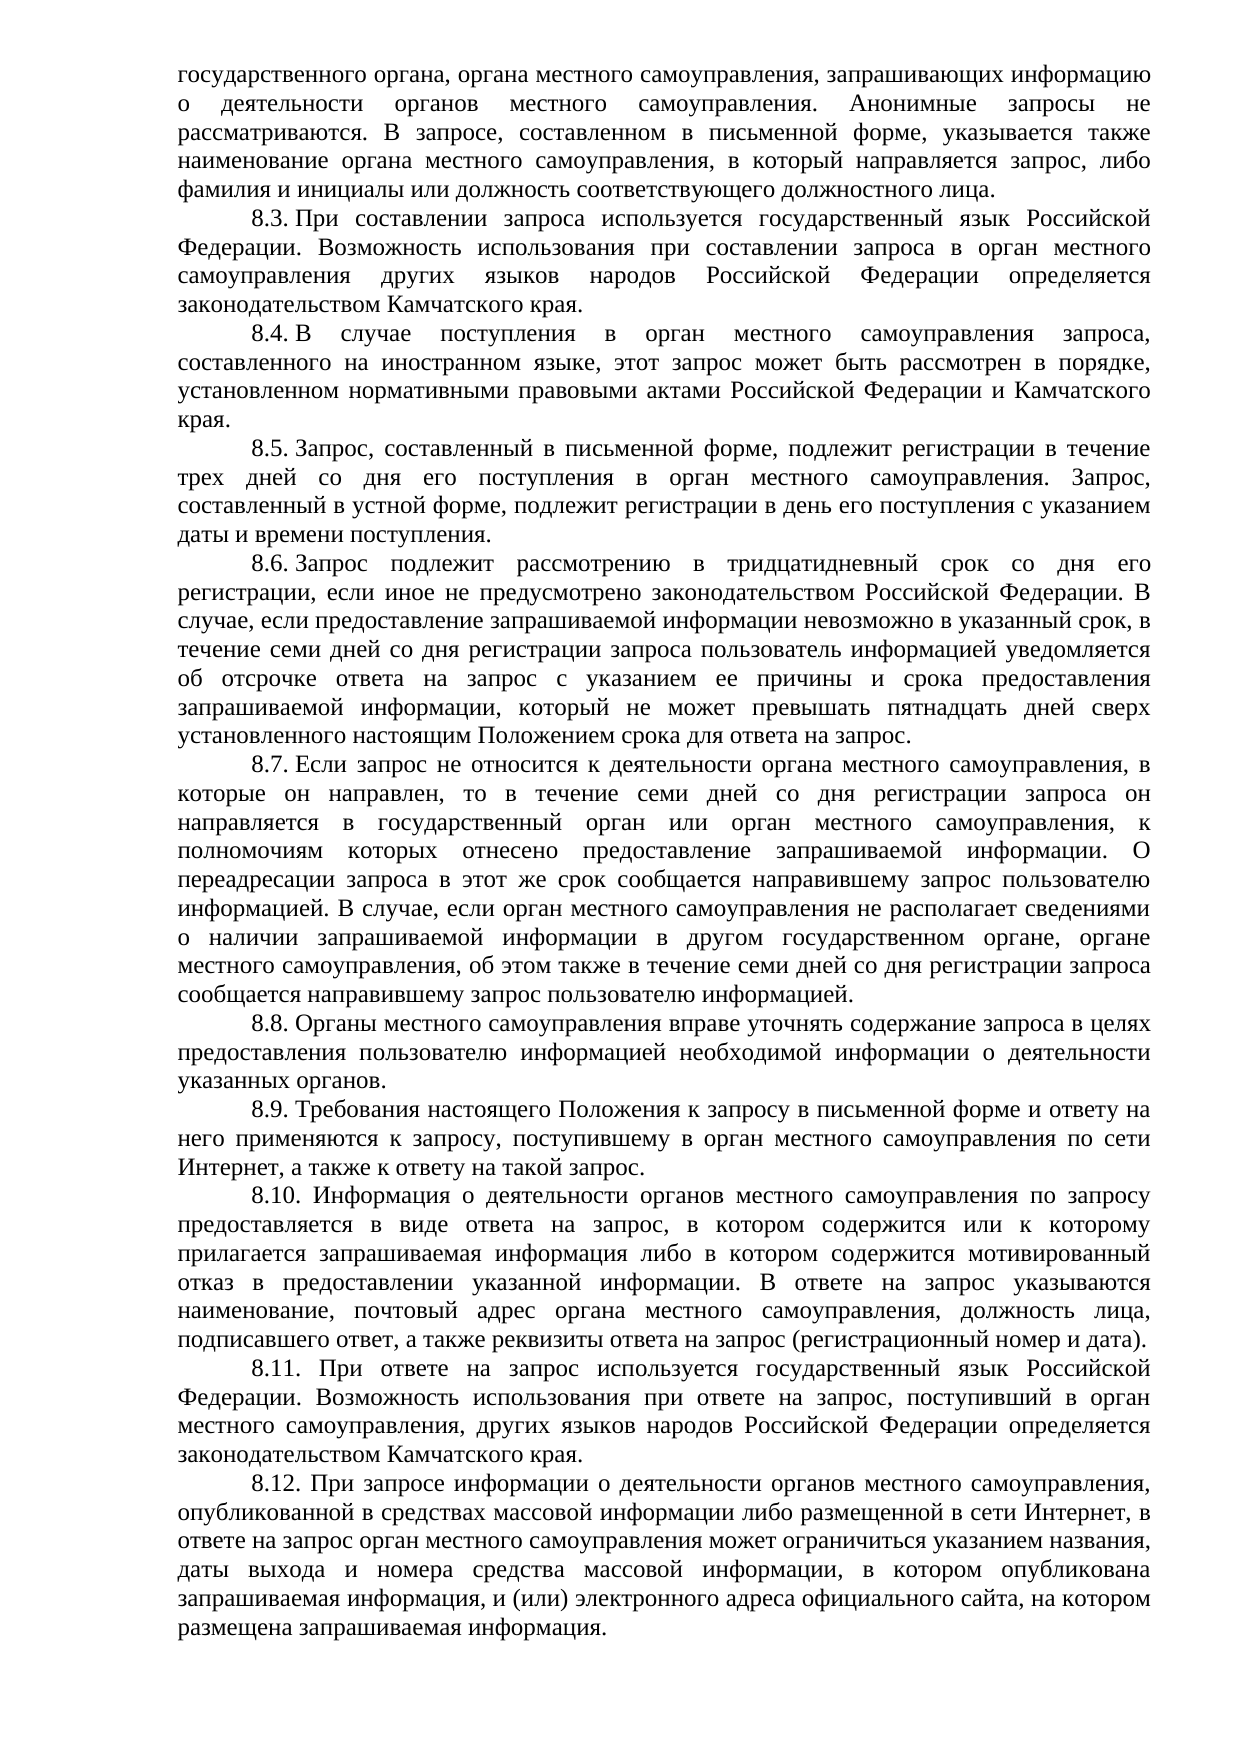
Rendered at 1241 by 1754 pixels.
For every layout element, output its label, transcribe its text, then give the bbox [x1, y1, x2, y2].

text 8.7. Если запрос не относится к деятельности органа местного самоуправления, в которые он направлен, то в течение семи дней со дня регистрации запроса он направляется в государственный орган или орган местного самоуправления, к полномочиям которых отнесено предоставление запрашиваемой информации. О переадресации запроса в этот же срок сообщается направившему запрос пользователю информацией. В случае, если орган местного самоуправления не располагает сведениями о наличии запрашиваемой информации в другом государственном органе, органе местного самоуправления, об этом также в течение семи дней со дня регистрации запроса сообщается направившему запрос пользователю информацией. [177, 749, 1152, 1008]
text 8.6. Запрос подлежит рассмотрению в тридцатидневный срок со дня его регистрации, если иное не предусмотрено законодательством Российской Федерации. В случае, если предоставление запрашиваемой информации невозможно в указанный срок, в течение семи дней со дня регистрации запроса пользователь информацией уведомляется об отсрочке ответа на запрос с указанием ее причины и срока предоставления запрашиваемой информации, который не может превышать пятнадцать дней сверх установленного настоящим Положением срока для ответа на запрос. [177, 548, 1152, 749]
text 8.10. Информация о деятельности органов местного самоуправления по запросу предоставляется в виде ответа на запрос, в котором содержится или к которому прилагается запрашиваемая информация либо в котором содержится мотивированный отказ в предоставлении указанной информации. В ответе на запрос указываются наименование, почтовый адрес органа местного самоуправления, должность лица, подписавшего ответ, а также реквизиты ответа на запрос (регистрационный номер и дата). [177, 1180, 1152, 1353]
text 8.9. Требования настоящего Положения к запросу в письменной форме и ответу на него применяются к запросу, поступившему в орган местного самоуправления по сети Интернет, а также к ответу на такой запрос. [177, 1094, 1152, 1180]
text 8.3. При составлении запроса используется государственный язык Российской Федерации. Возможность использования при составлении запроса в орган местного самоуправления других языков народов Российской Федерации определяется законодательством Камчатского края. [177, 203, 1152, 318]
text 8.8. Органы местного самоуправления вправе уточнять содержание запроса в целях предоставления пользователю информацией необходимой информации о деятельности указанных органов. [177, 1008, 1152, 1094]
text 8.4. В случае поступления в орган местного самоуправления запроса, составленного на иностранном языке, этот запрос может быть рассмотрен в порядке, установленном нормативными правовыми актами Российской Федерации и Камчатского края. [177, 318, 1152, 433]
text 8.5. Запрос, составленный в письменной форме, подлежит регистрации в течение трех дней со дня его поступления в орган местного самоуправления. Запрос, составленный в устной форме, подлежит регистрации в день его поступления с указанием даты и времени поступления. [177, 433, 1152, 548]
text 8.11. При ответе на запрос используется государственный язык Российской Федерации. Возможность использования при ответе на запрос, поступивший в орган местного самоуправления, других языков народов Российской Федерации определяется законодательством Камчатского края. [177, 1353, 1152, 1468]
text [177, 59, 1152, 203]
text 8.12. При запросе информации о деятельности органов местного самоуправления, опубликованной в средствах массовой информации либо размещенной в сети Интернет, в ответе на запрос орган местного самоуправления может ограничиться указанием названия, даты выхода и номера средства массовой информации, в котором опубликована запрашиваемая информация, и (или) электронного адреса официального сайта, на котором размещена запрашиваемая информация. [177, 1468, 1152, 1640]
